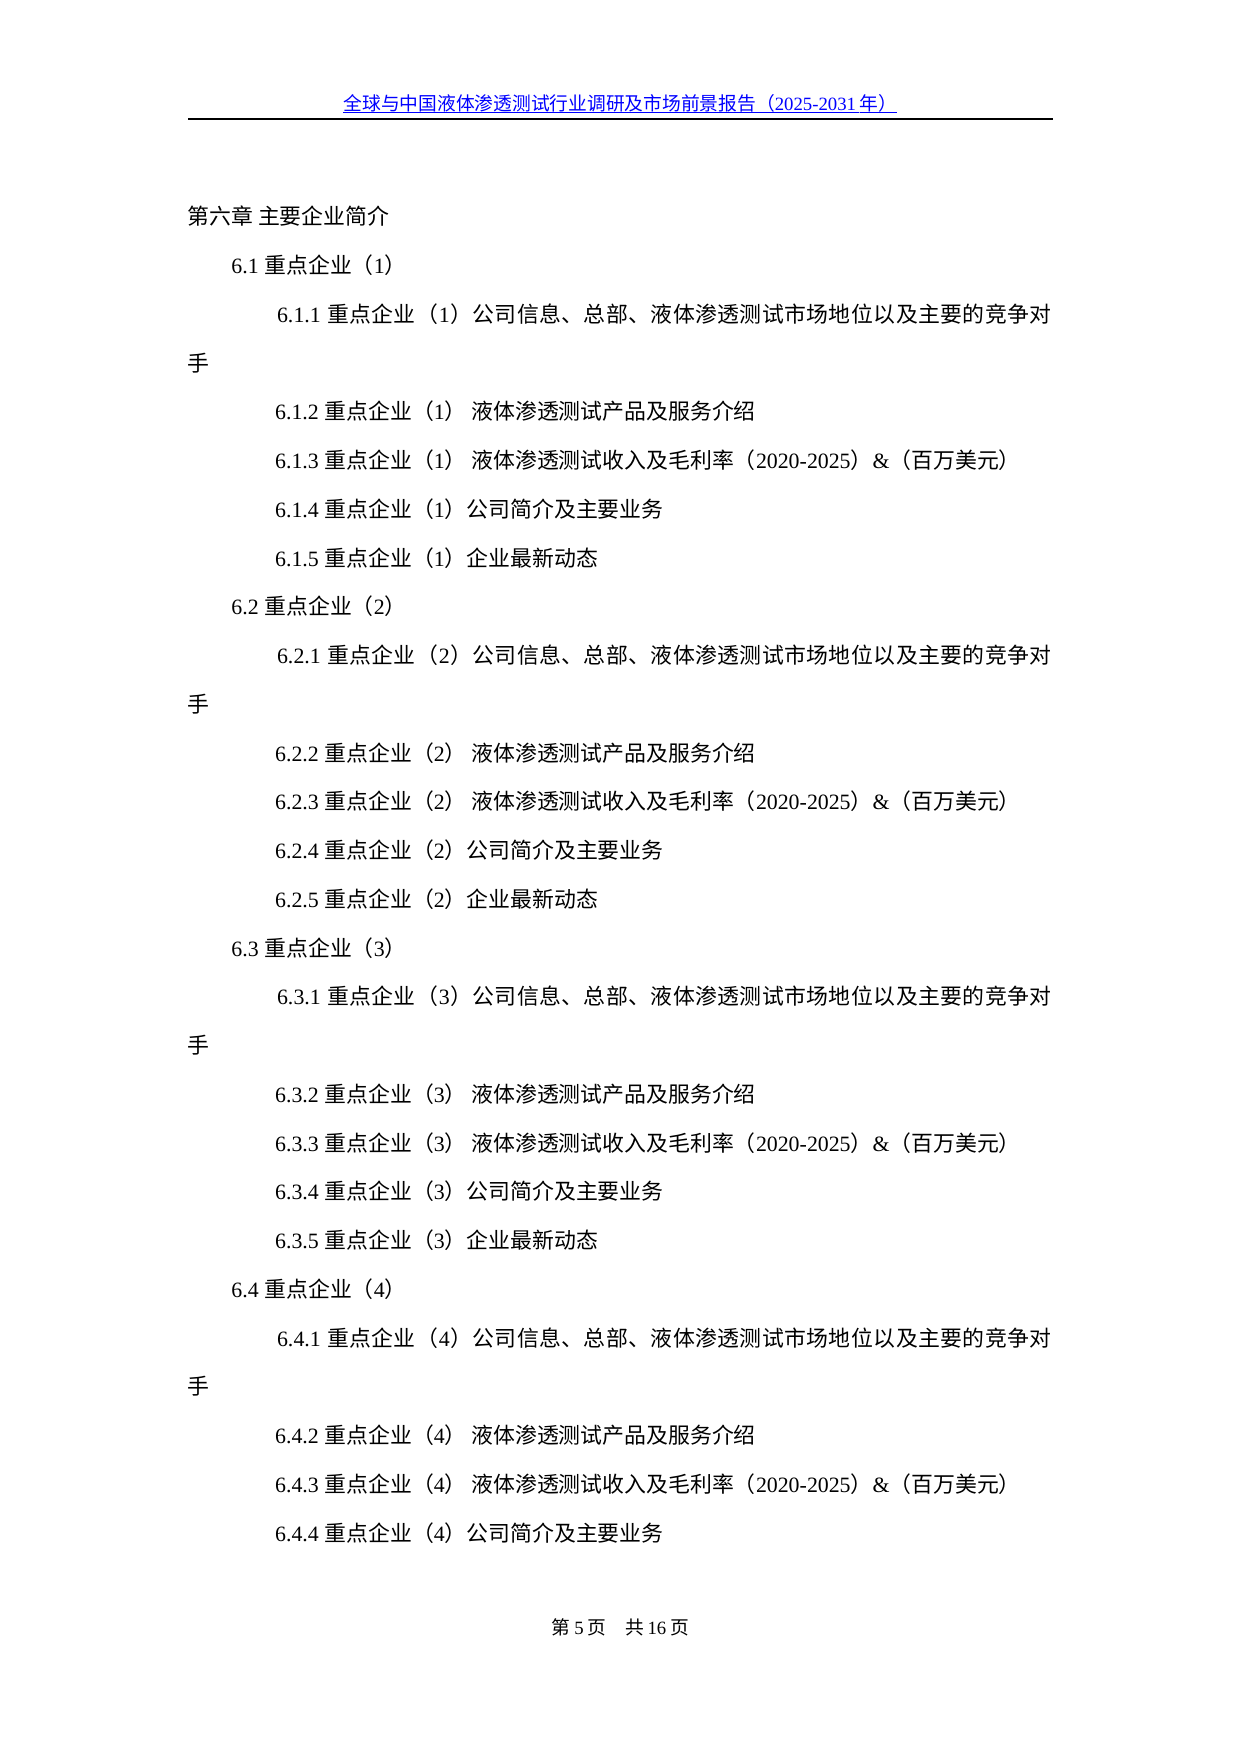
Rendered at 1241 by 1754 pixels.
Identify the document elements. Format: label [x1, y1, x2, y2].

text [187, 150, 1053, 1548]
